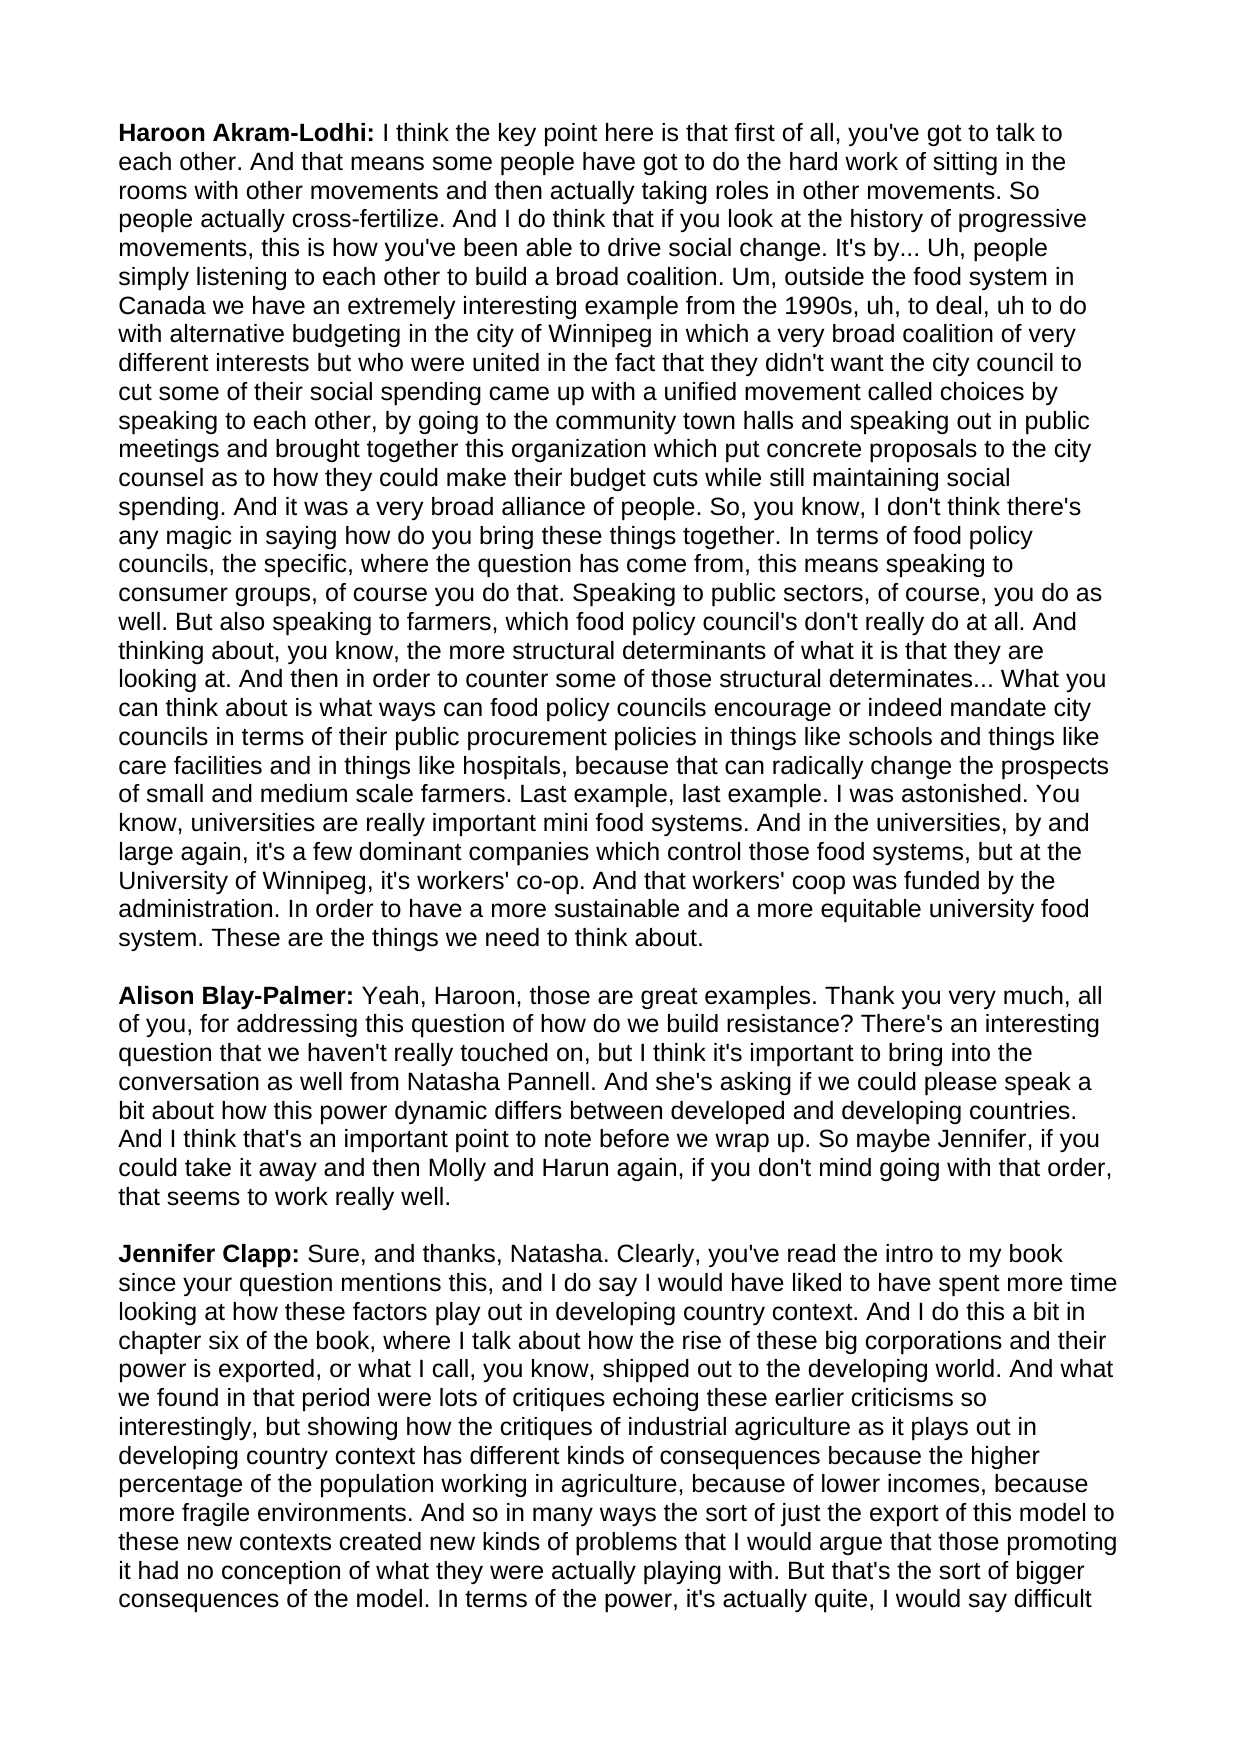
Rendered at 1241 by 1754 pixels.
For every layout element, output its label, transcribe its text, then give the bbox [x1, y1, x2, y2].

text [118, 1239, 1122, 1613]
text Alison Blay-Palmer: Yeah, Haroon, those are great examples. Thank you very much, all of you, for addressing this question of how do we build resistance? There's an interesting question that we haven't really touched on, but I think it's important to bring into the conversation as well from Natasha Pannell. And she's asking if we could please speak a bit about how this power dynamic differs between developed and developing countries. And I think that's an important point to note before we wrap up. So maybe Jennifer, if you could take it away and then Molly and Harun again, if you don't mind going with that order, that seems to work really well. [118, 981, 1122, 1211]
text Haroon Akram-Lodhi: I think the key point here is that first of all, you've got to talk to each other. And that means some people have got to do the hard work of sitting in the rooms with other movements and then actually taking roles in other movements. So people actually cross-fertilize. And I do think that if you look at the history of progressive movements, this is how you've been able to drive social change. It's by... Uh, people simply listening to each other to build a broad coalition. Um, outside the food system in Canada we have an extremely interesting example from the 1990s, uh, to deal, uh to do with alternative budgeting in the city of Winnipeg in which a very broad coalition of very different interests but who were united in the fact that they didn't want the city council to cut some of their social spending came up with a unified movement called choices by speaking to each other, by going to the community town halls and speaking out in public meetings and brought together this organization which put concrete proposals to the city counsel as to how they could make their budget cuts while still maintaining social spending. And it was a very broad alliance of people. So, you know, I don't think there's any magic in saying how do you bring these things together. In terms of food policy councils, the specific, where the question has come from, this means speaking to consumer groups, of course you do that. Speaking to public sectors, of course, you do as well. But also speaking to farmers, which food policy council's don't really do at all. And thinking about, you know, the more structural determinants of what it is that they are looking at. And then in order to counter some of those structural determinates... What you can think about is what ways can food policy councils encourage or indeed mandate city councils in terms of their public procurement policies in things like schools and things like care facilities and in things like hospitals, because that can radically change the prospects of small and medium scale farmers. Last example, last example. I was astonished. You know, universities are really important mini food systems. And in the universities, by and large again, it's a few dominant companies which control those food systems, but at the University of Winnipeg, it's workers' co-op. And that workers' coop was funded by the administration. In order to have a more sustainable and a more equitable university food system. These are the things we need to think about. [118, 118, 1122, 952]
